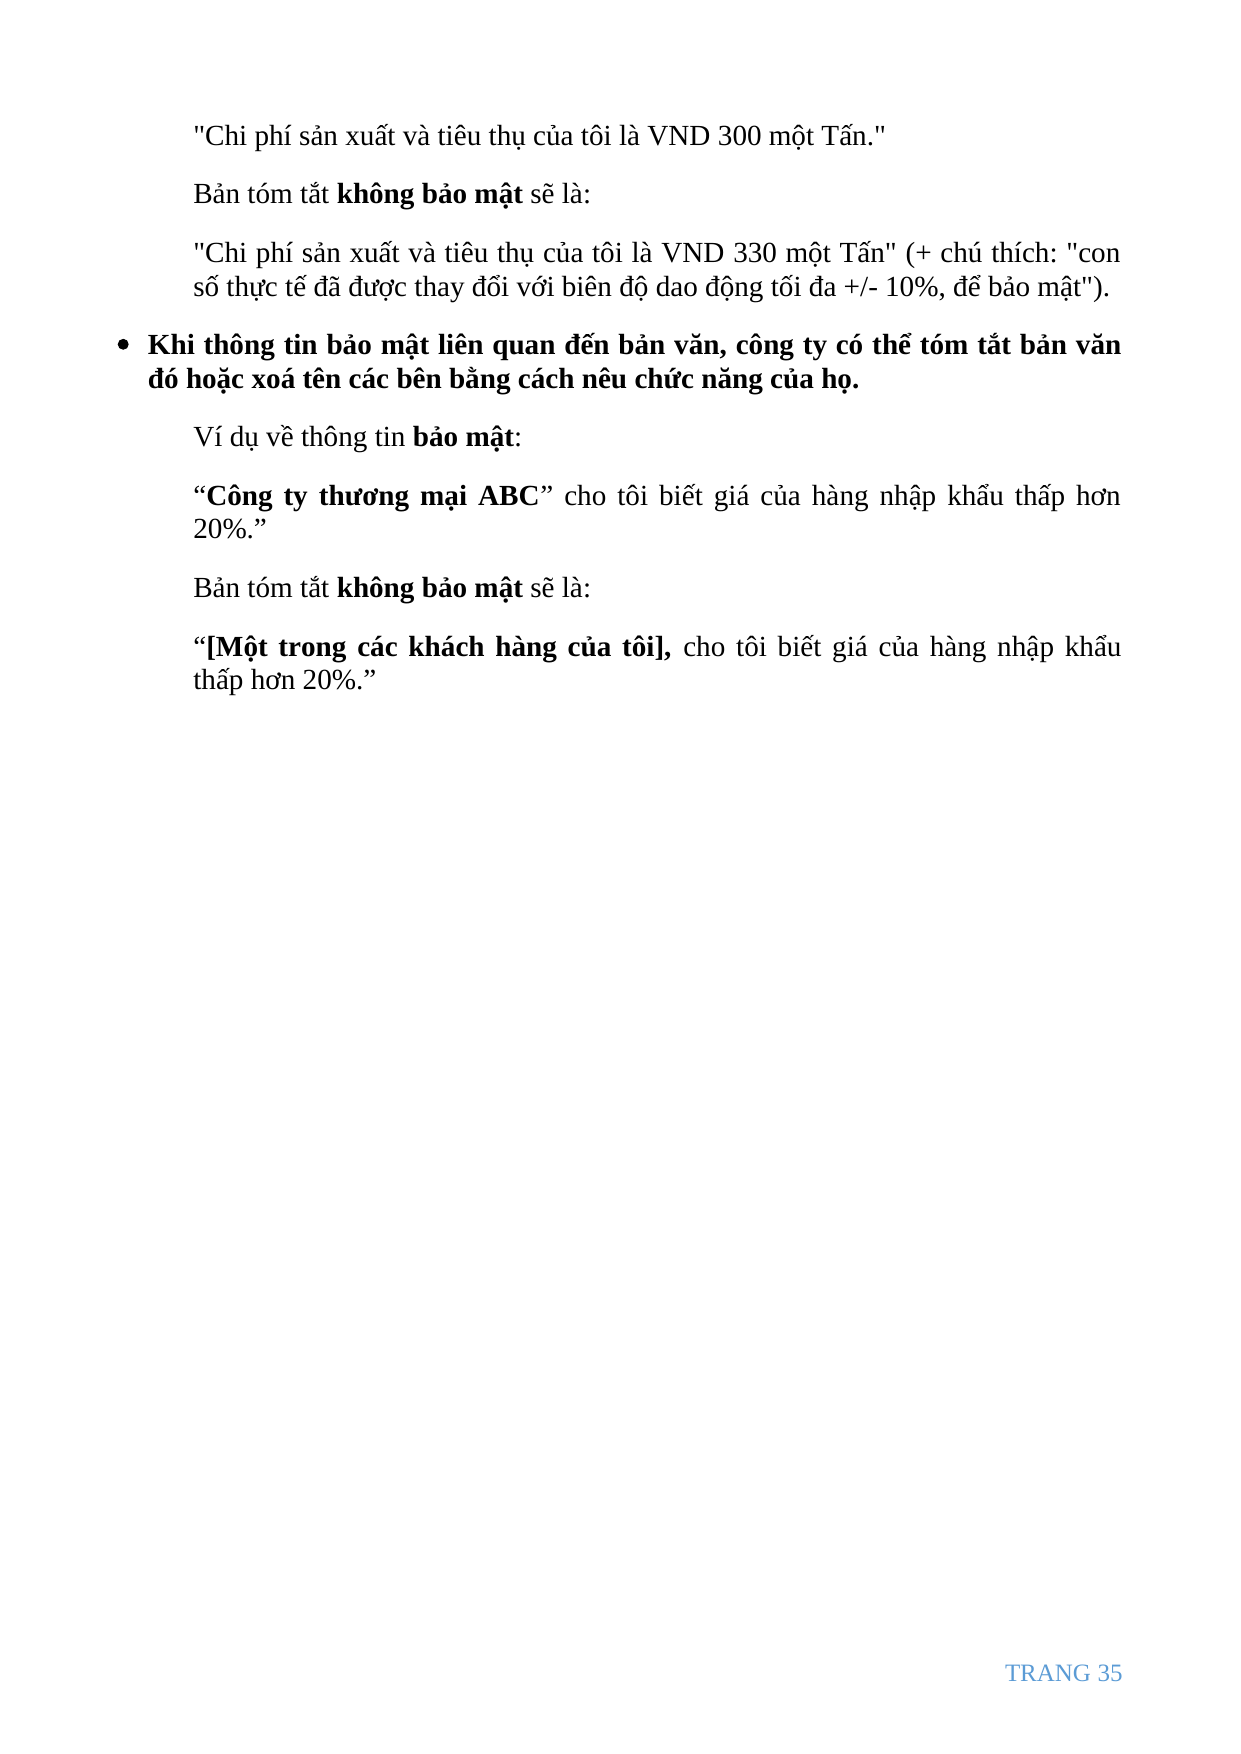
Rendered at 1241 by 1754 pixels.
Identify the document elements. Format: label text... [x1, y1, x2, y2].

text “Công ty thương mại ABC” cho tôi biết giá của hàng nhập khẩu thấp hơn 20%.” [193, 478, 1122, 545]
text Bản tóm tắt không bảo mật sẽ là: [118, 177, 1122, 210]
list Khi thông tin bảo mật liên quan đến bản văn, công ty có thể tóm tắt bản văn đó hoặc xoá tên các bên bằng cách nêu chức năng của họ. [118, 327, 1122, 394]
text "Chi phí sản xuất và tiêu thụ của tôi là VND 300 một Tấn." [118, 118, 1122, 152]
text "Chi phí sản xuất và tiêu thụ của tôi là VND 330 một Tấn" (+ chú thích: "con số thực tế đã được thay đổi với biên độ dao động tối đa +/- 10%, để bảo mật"). [193, 235, 1122, 302]
text Bản tóm tắt không bảo mật sẽ là: [193, 570, 1122, 604]
text “[Một trong các khách hàng của tôi], cho tôi biết giá của hàng nhập khẩu thấp hơn 20%.” [193, 629, 1122, 696]
text Ví dụ về thông tin bảo mật: [193, 419, 1122, 453]
